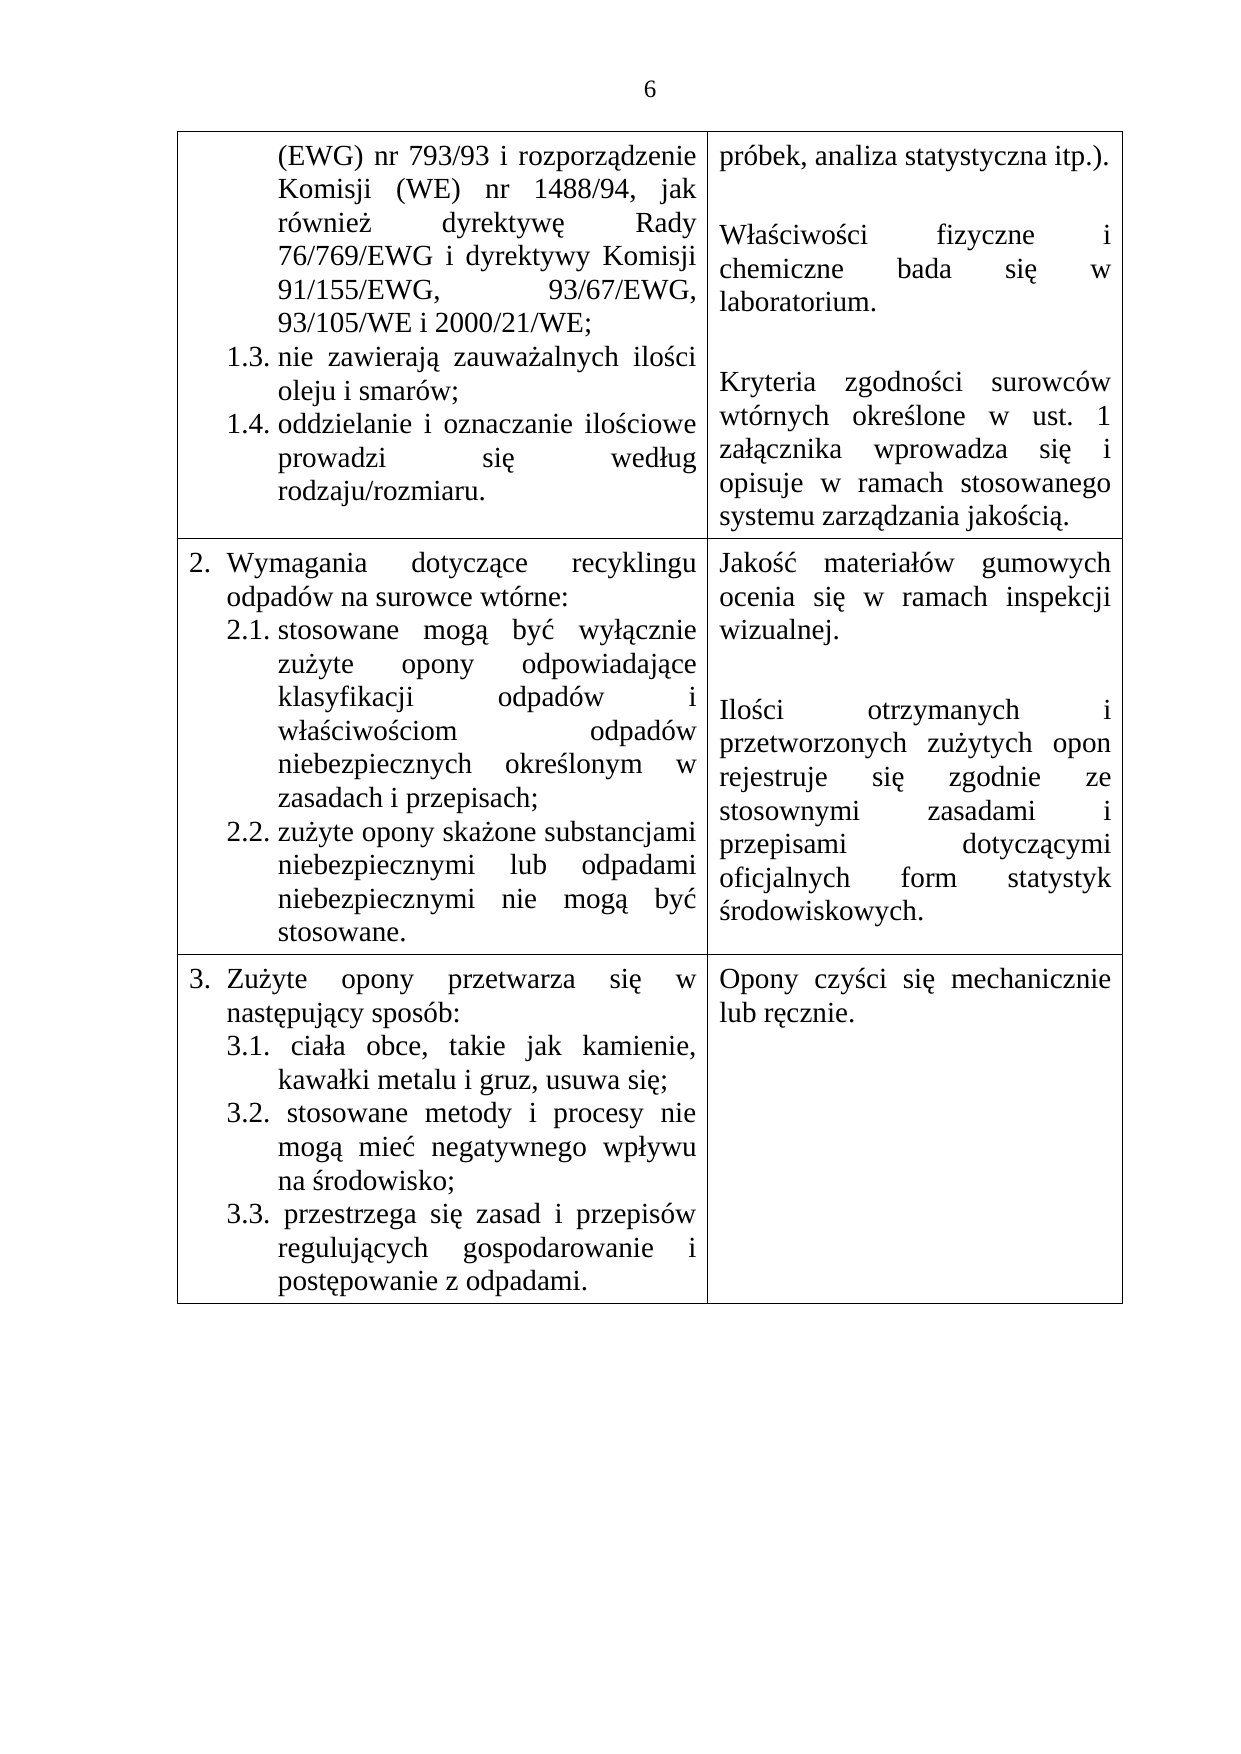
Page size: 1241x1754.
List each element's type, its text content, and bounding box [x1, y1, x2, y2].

table_cell Opony czyści się mechanicznie lub ręcznie. [708, 955, 1122, 1303]
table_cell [708, 132, 1122, 538]
table_cell Jakość materiałów gumowych ocenia się w ramach inspekcji wizualnej. Ilości otrzymanych i przetworzonych zużytych opon rejestruje się zgodnie ze stosownymi zasadami i przepisami dotyczącymi oficjalnych form statystyk środowiskowych. [708, 539, 1122, 954]
table_cell Wymagania dotyczące recyklingu odpadów na surowce wtórne: stosowane mogą być wyłącznie zużyte opony odpowiadające klasyfikacji odpadów i właściwościom odpadów niebezpiecznych określonym w zasadach i przepisach; zużyte opony skażone substancjami niebezpiecznymi lub odpadami niebezpiecznymi nie mogą być stosowane. [178, 539, 707, 954]
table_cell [178, 132, 707, 538]
table_cell Zużyte opony przetwarza się w następujący sposób: 3.1. ciała obce, takie jak kamienie, kawałki metalu i gruz, usuwa się; 3.2. stosowane metody i procesy nie mogą mieć negatywnego wpływu na środowisko; 3.3. przestrzega się zasad i przepisów regulujących gospodarowanie i postępowanie z odpadami. [178, 955, 707, 1303]
